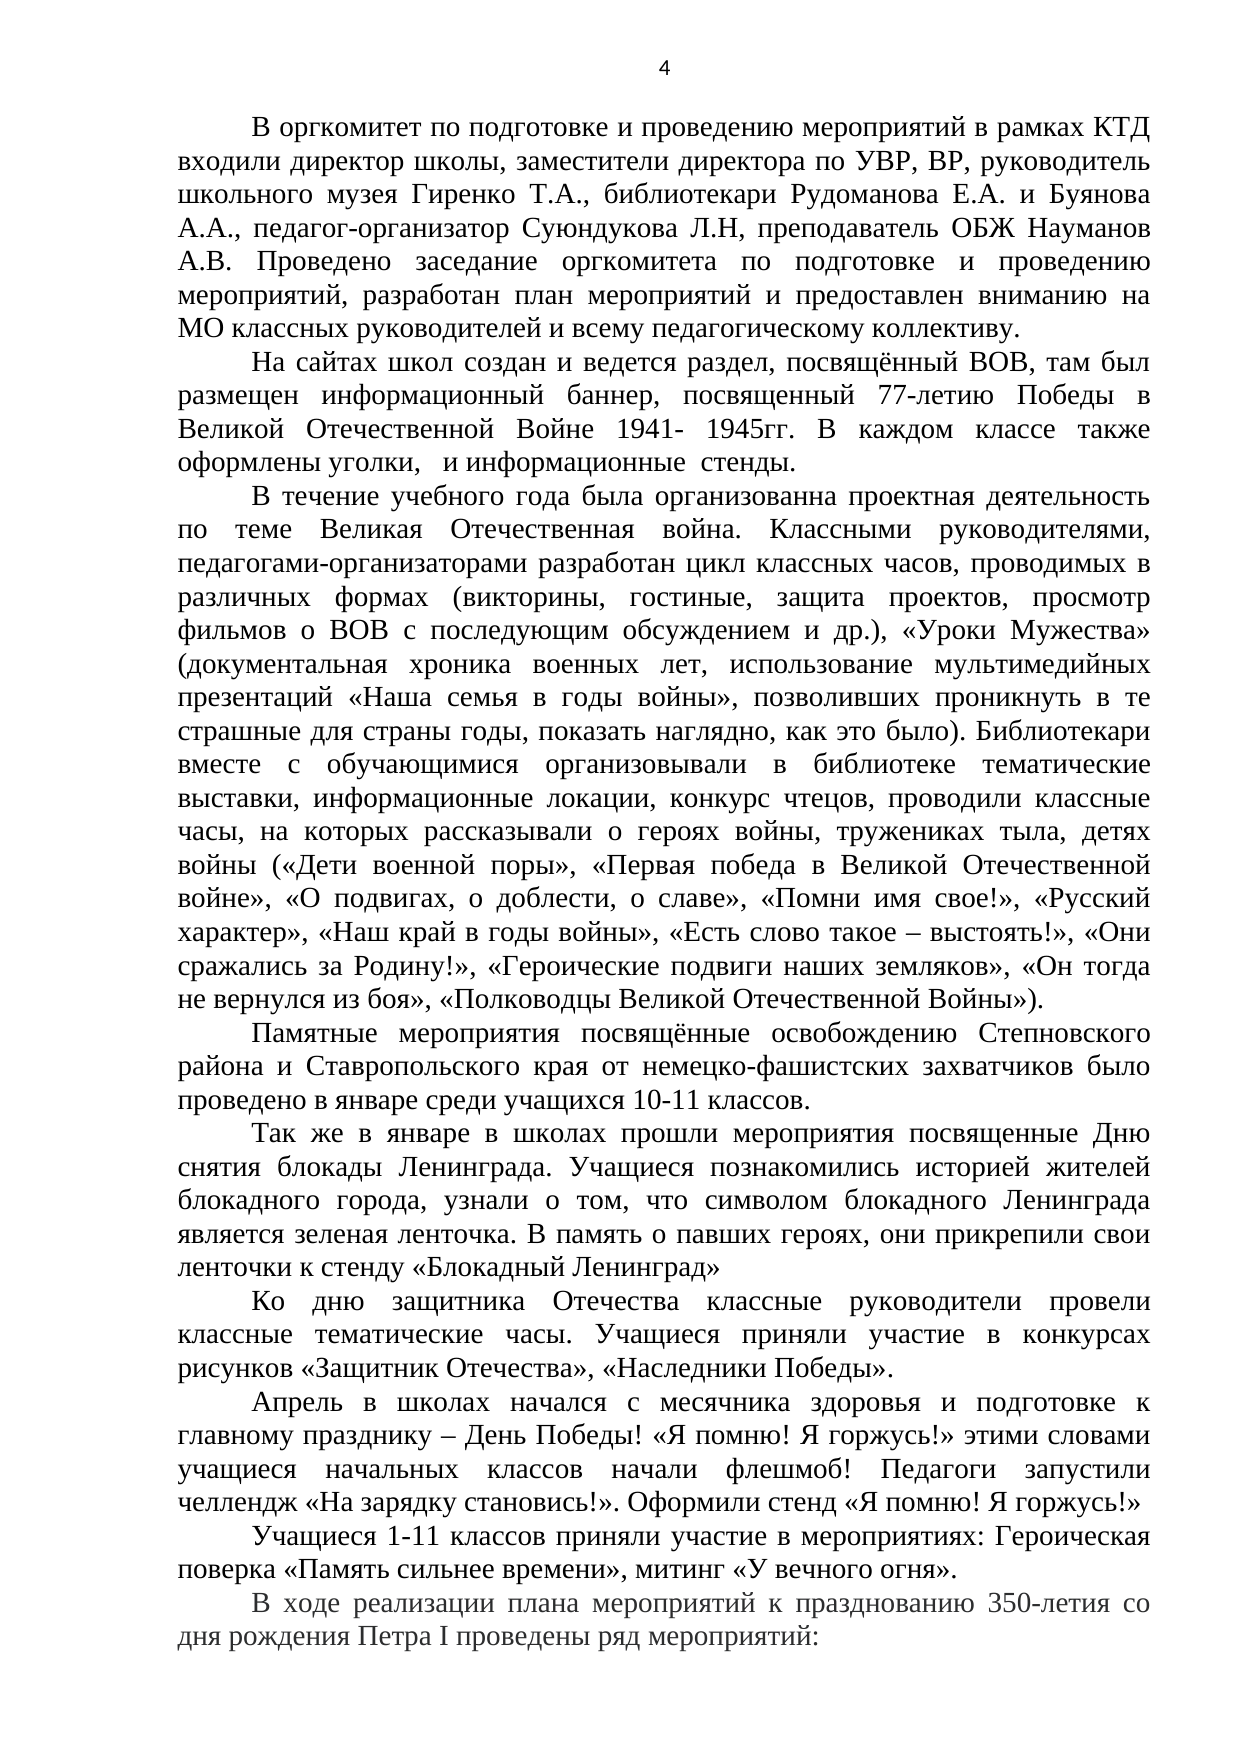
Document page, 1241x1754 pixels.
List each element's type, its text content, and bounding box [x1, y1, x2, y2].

text В течение учебного года была организованна проектная деятельность по теме Великая Отечественная война. Классными руководителями, педагогами-организаторами разработан цикл классных часов, проводимых в различных формах (викторины, гостиные, защита проектов, просмотр фильмов о ВОВ с последующим обсуждением и др.), «Уроки Мужества» (документальная хроника военных лет, использование мультимедийных презентаций «Наша семья в годы войны», позволивших проникнуть в те страшные для страны годы, показать наглядно, как это было). Библиотекари вместе с обучающимися организовывали в библиотеке тематические выставки, информационные локации, конкурс чтецов, проводили классные часы, на которых рассказывали о героях войны, тружениках тыла, детях войны («Дети военной поры», «Первая победа в Великой Отечественной войне», «О подвигах, о доблести, о славе», «Помни имя свое!», «Русский характер», «Наш край в годы войны», «Есть слово такое – выстоять!», «Они сражались за Родину!», «Героические подвиги наших земляков», «Он тогда не вернулся из боя», «Полководцы Великой Отечественной Войны»). [177, 478, 1152, 1015]
text Так же в январе в школах прошли мероприятия посвященные Дню снятия блокады Ленинграда. Учащиеся познакомились историей жителей блокадного города, узнали о том, что символом блокадного Ленинграда является зеленая ленточка. В память о павших героях, они прикрепили свои ленточки к стенду «Блокадный Ленинград» [177, 1115, 1152, 1283]
text В оргкомитет по подготовке и проведению мероприятий в рамках КТД входили директор школы, заместители директора по УВР, ВР, руководитель школьного музея Гиренко Т.А., библиотекари Рудоманова Е.А. и Буянова А.А., педагог-организатор Суюндукова Л.Н, преподаватель ОБЖ Науманов А.В. Проведено заседание оргкомитета по подготовке и проведению мероприятий, разработан план мероприятий и предоставлен вниманию на МО классных руководителей и всему педагогическому коллективу. [177, 109, 1152, 344]
text Памятные мероприятия посвящённые освобождению Степновского района и Ставропольского края от немецко-фашистских захватчиков было проведено в январе среди учащихся 10-11 классов. [177, 1015, 1152, 1115]
text На сайтах школ создан и ведется раздел, посвящённый ВОВ, там был размещен информационный баннер, посвященный 77-летию Победы в Великой Отечественной Войне 1941- 1945гг. В каждом классе также оформлены уголки, и информационные стенды. [177, 344, 1152, 478]
text В ходе реализации плана мероприятий к празднованию 350-летия со дня рождения Петра I проведены ряд мероприятий: [177, 1585, 1152, 1652]
text Ко дню защитника Отечества классные руководители провели классные тематические часы. Учащиеся приняли участие в конкурсах рисунков «Защитник Отечества», «Наследники Победы». [177, 1283, 1152, 1384]
text Апрель в школах начался с месячника здоровья и подготовке к главному празднику – День Победы! «Я помню! Я горжусь!» этими словами учащиеся начальных классов начали флешмоб! Педагоги запустили челлендж «На зарядку становись!». Оформили стенд «Я помню! Я горжусь!» [177, 1384, 1152, 1518]
text Учащиеся 1-11 классов приняли участие в мероприятиях: Героическая поверка «Память сильнее времени», митинг «У вечного огня». [177, 1518, 1152, 1585]
